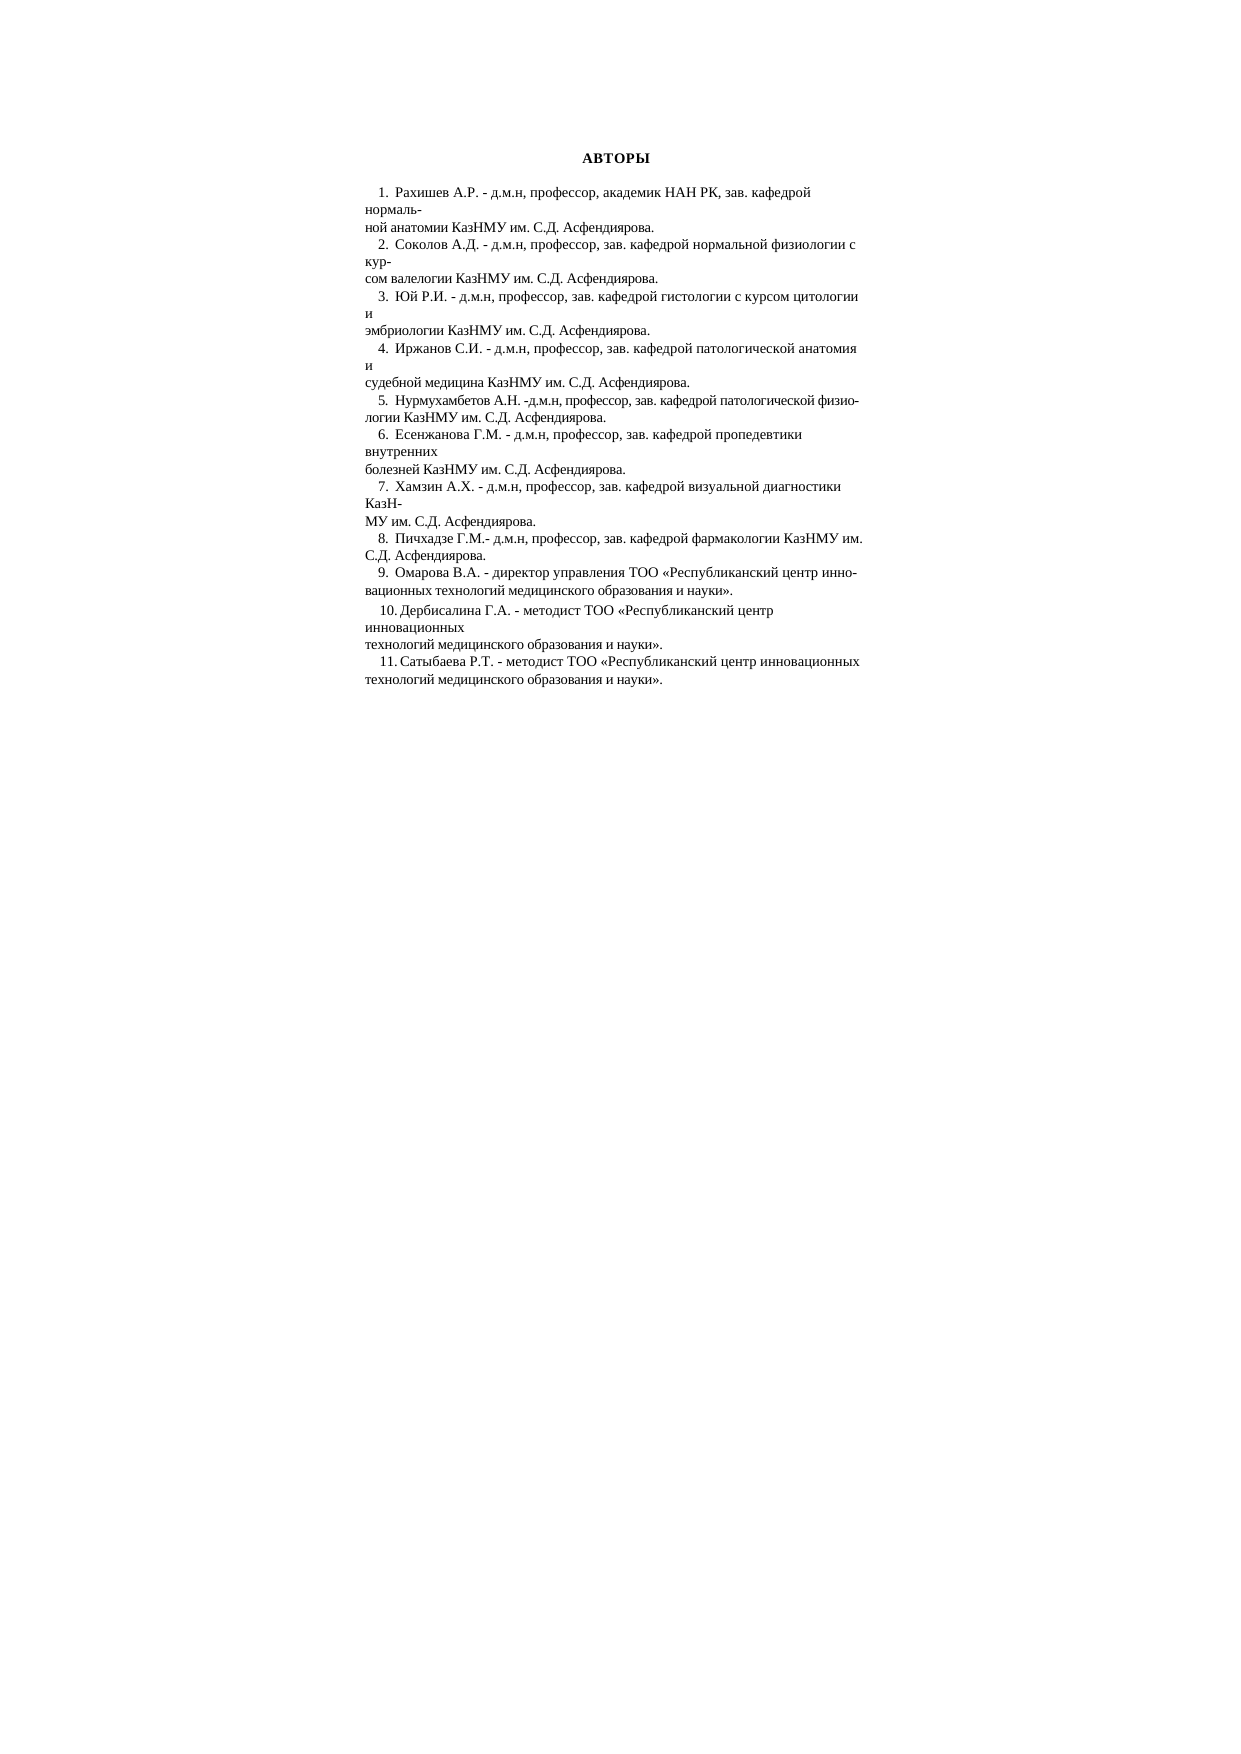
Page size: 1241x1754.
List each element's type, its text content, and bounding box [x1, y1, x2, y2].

list Есенжанова Г.М. - д.м.н, профессор, зав. кафедрой пропедевтики внутренних болезней КазНМУ им. С.Д. Асфендиярова. [365, 426, 867, 478]
list Пичхадзе Г.М.- д.м.н, профессор, зав. кафедрой фармакологии КазНМУ им. С.Д. Асфендиярова. [365, 529, 867, 564]
list Хамзин А.Х. - д.м.н, профессор, зав. кафедрой визуальной диагностики КазН- МУ им. С.Д. Асфендиярова. [365, 478, 867, 529]
list Нурмухамбетов А.Н. -д.м.н, профессор, зав. кафедрой патологической физио- логии КазНМУ им. С.Д. Асфендиярова. [365, 391, 867, 426]
list Омарова В.А. - директор управления ТОО «Республиканский центр инно- вационных технологий медицинского образования и науки». [365, 564, 867, 599]
list Дербисалина Г.А. - методист ТОО «Республиканский центр инновационных технологий медицинского образования и науки». [365, 601, 867, 653]
list Соколов А.Д. - д.м.н, профессор, зав. кафедрой нормальной физиологии с кур- сом валелогии КазНМУ им. С.Д. Асфендиярова. [365, 236, 867, 287]
list Иржанов С.И. - д.м.н, профессор, зав. кафедрой патологической анатомия и судебной медицина КазНМУ им. С.Д. Асфендиярова. [365, 339, 867, 391]
text АВТОРЫ [365, 150, 867, 167]
list Сатыбаева Р.Т. - методист ТОО «Республиканский центр инновационных технологий медицинского образования и науки». [365, 653, 867, 688]
list Рахишев А.Р. - д.м.н, профессор, академик НАН РК, зав. кафедрой нормаль- ной анатомии КазНМУ им. С.Д. Асфендиярова. [365, 184, 867, 236]
list Юй Р.И. - д.м.н, профессор, зав. кафедрой гистологии с курсом цитологии и эмбриологии КазНМУ им. С.Д. Асфендиярова. [365, 287, 867, 339]
